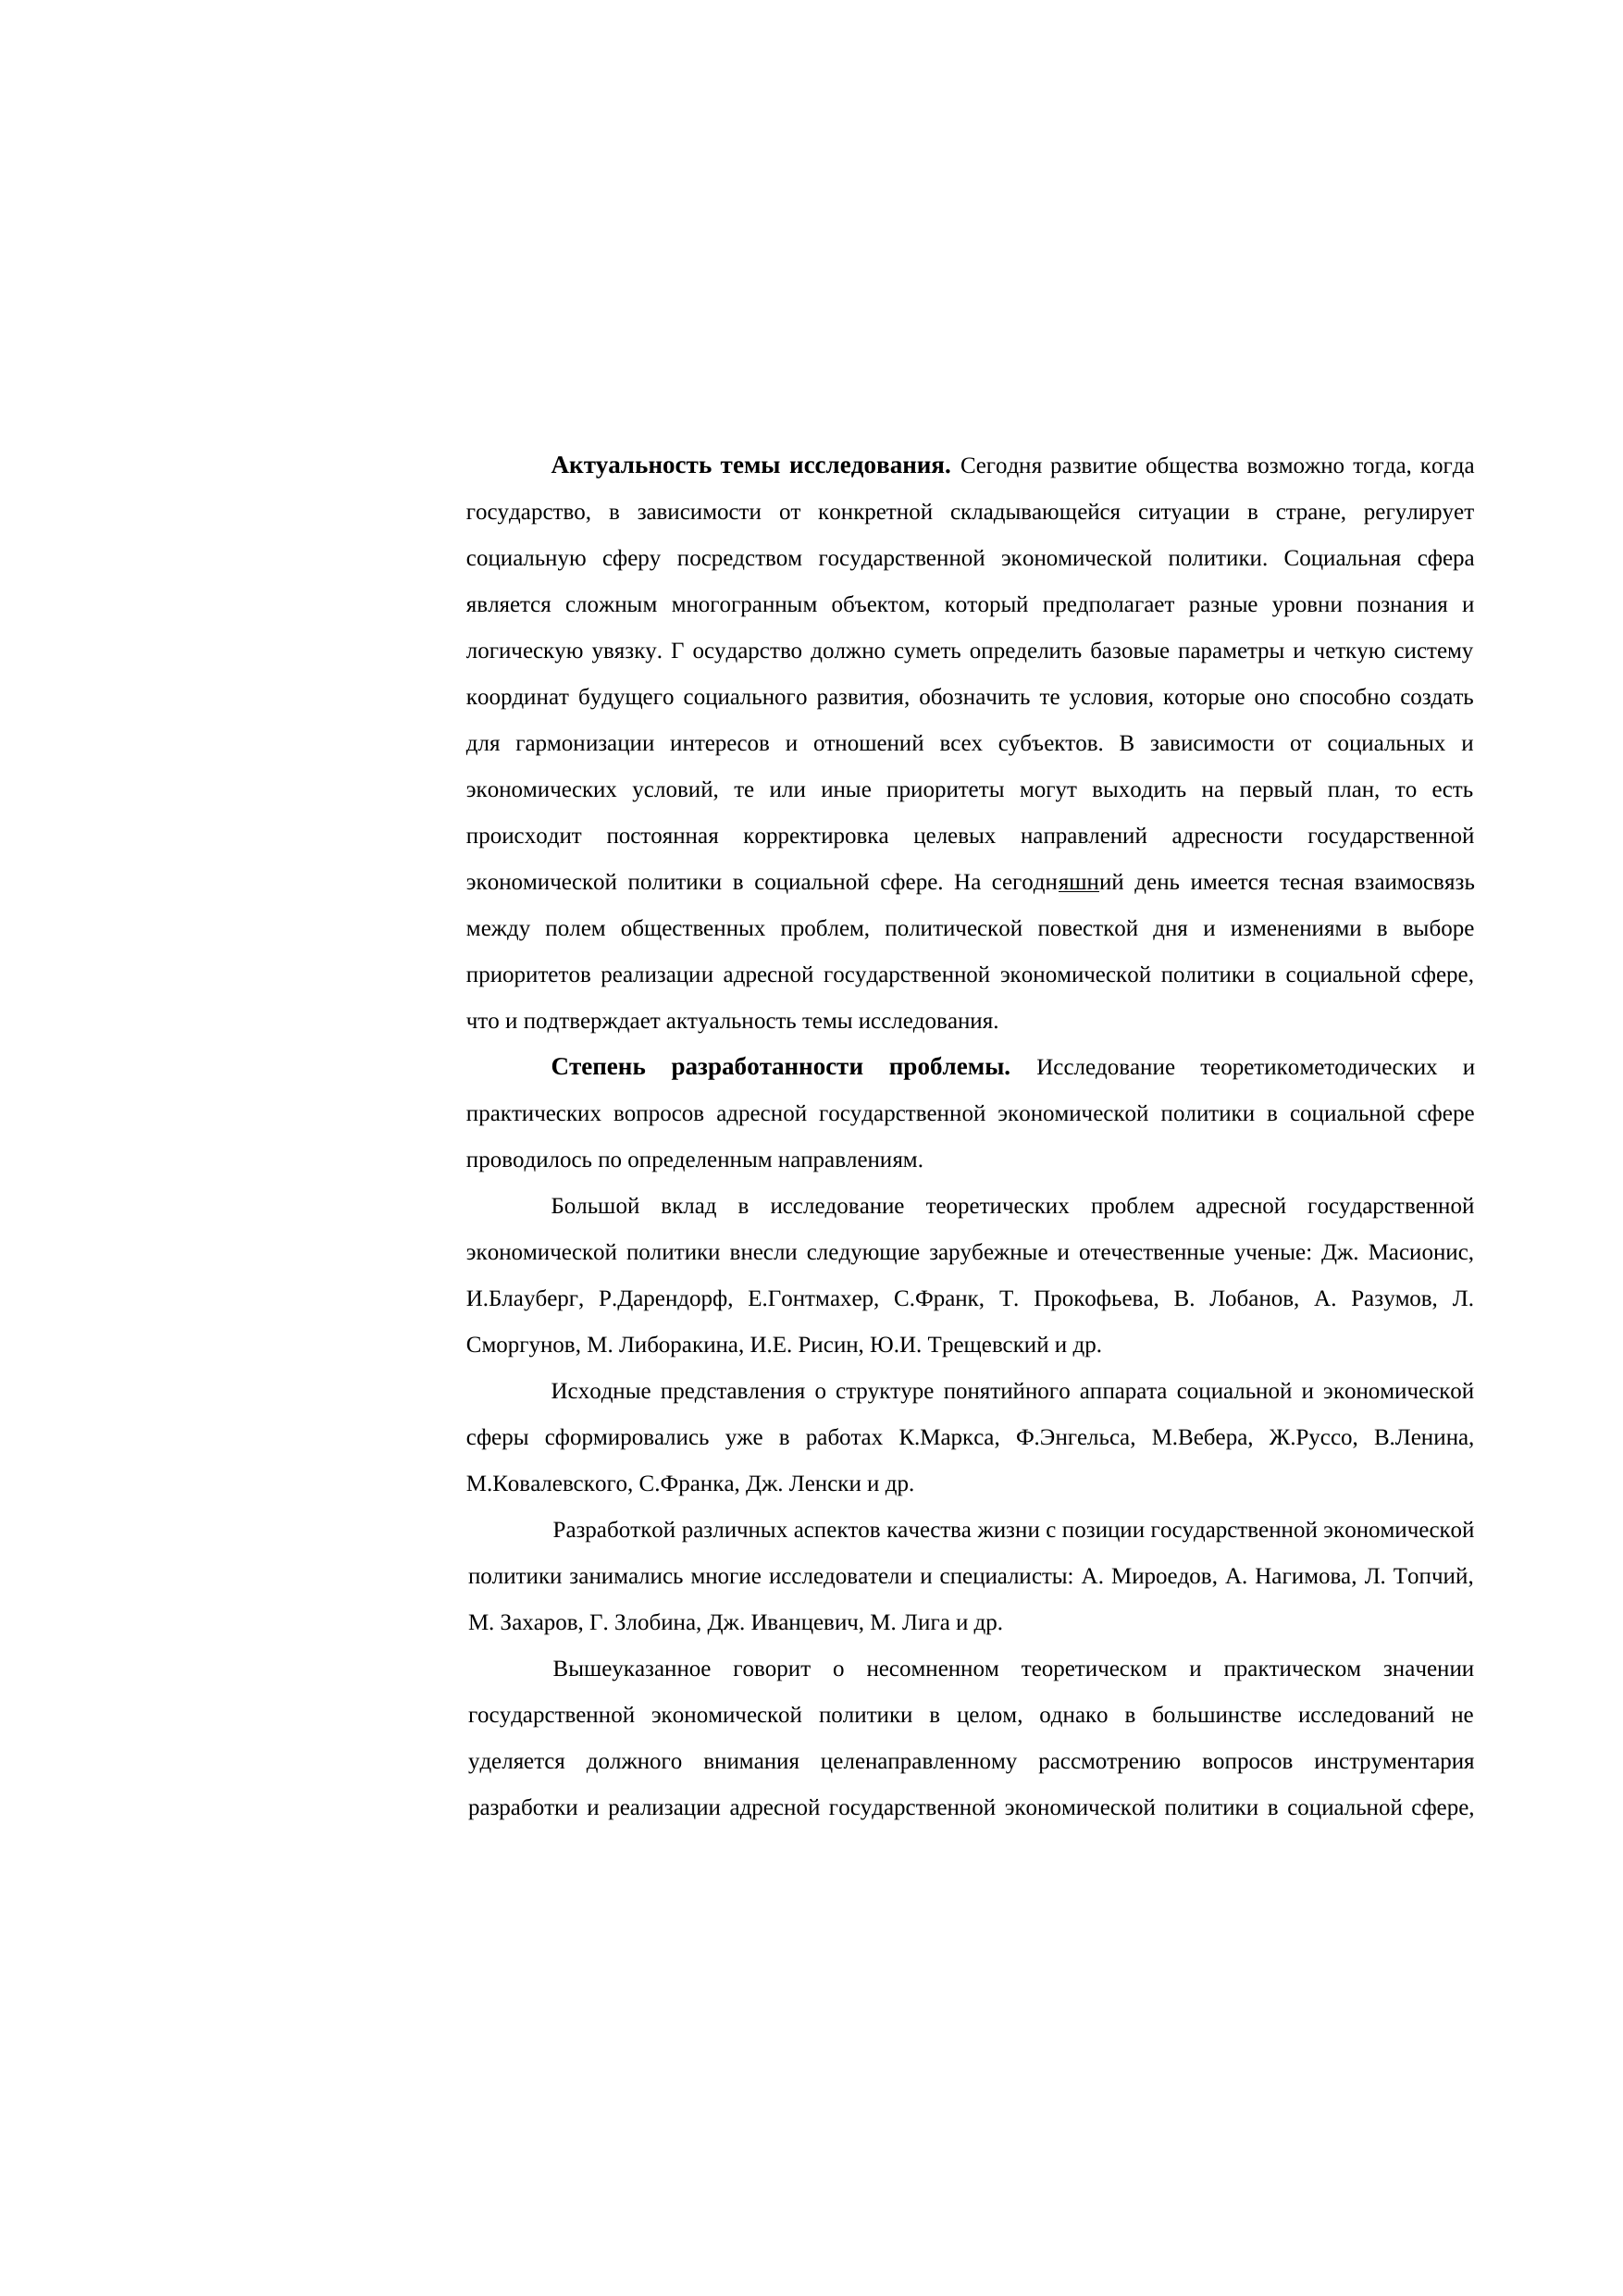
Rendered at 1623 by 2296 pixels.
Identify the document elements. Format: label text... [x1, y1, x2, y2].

text Разработкой различных аспектов качества жизни с позиции государственной экономической политики занимались многие исследователи и специалисты: А. Мироедов, А. Нагимова, Л. Топчий, М. Захаров, Г. Злобина, Дж. Иванцевич, М. Лига и др. [468, 1500, 1475, 1639]
text Большой вклад в исследование теоретических проблем адресной государственной экономической политики внесли следующие зарубежные и отечественные ученые: Дж. Масионис, И.Блауберг, Р.Дарендорф, Е.Гонтмахер, С.Франк, Т. Прокофьева, В. Лобанов, А. Разумов, Л. Сморгунов, М. Либоракина, И.Е. Рисин, Ю.И. Трещевский и др. [466, 1176, 1475, 1361]
text Степень разработанности проблемы. Исследование теоретикометодических и практических вопросов адресной государственной экономической политики в социальной сфере проводилось по определенным направлениям. [466, 1037, 1475, 1176]
text Исходные представления о структуре понятийного аппарата социальной и экономической сферы сформировались уже в работах К.Маркса, Ф.Энгельса, М.Вебера, Ж.Руссо, В.Ленина, М.Ковалевского, С.Франка, Дж. Ленски и др. [466, 1361, 1475, 1500]
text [468, 1639, 1475, 1824]
text Актуальность темы исследования. Сегодня развитие общества возможно тогда, когда государство, в зависимости от конкретной складывающейся ситуации в стране, регулирует социальную сферу посредством государственной экономической политики. Социальная сфера является сложным многогранным объектом, который предполагает разные уровни познания и логическую увязку. Г осударство должно суметь определить базовые параметры и четкую систему координат будущего социального развития, обозначить те условия, которые оно способно создать для гармонизации интересов и отношений всех субъектов. В зависимости от социальных и экономических условий, те или иные приоритеты могут выходить на первый план, то есть происходит постоянная корректировка целевых направлений адресности государственной экономической политики в социальной сфере. На сегодняшний день имеется тесная взаимосвязь между полем общественных проблем, политической повесткой дня и изменениями в выборе приоритетов реализации адресной государственной экономической политики в социальной сфере, что и подтверждает актуальность темы исследования. [466, 436, 1475, 1037]
